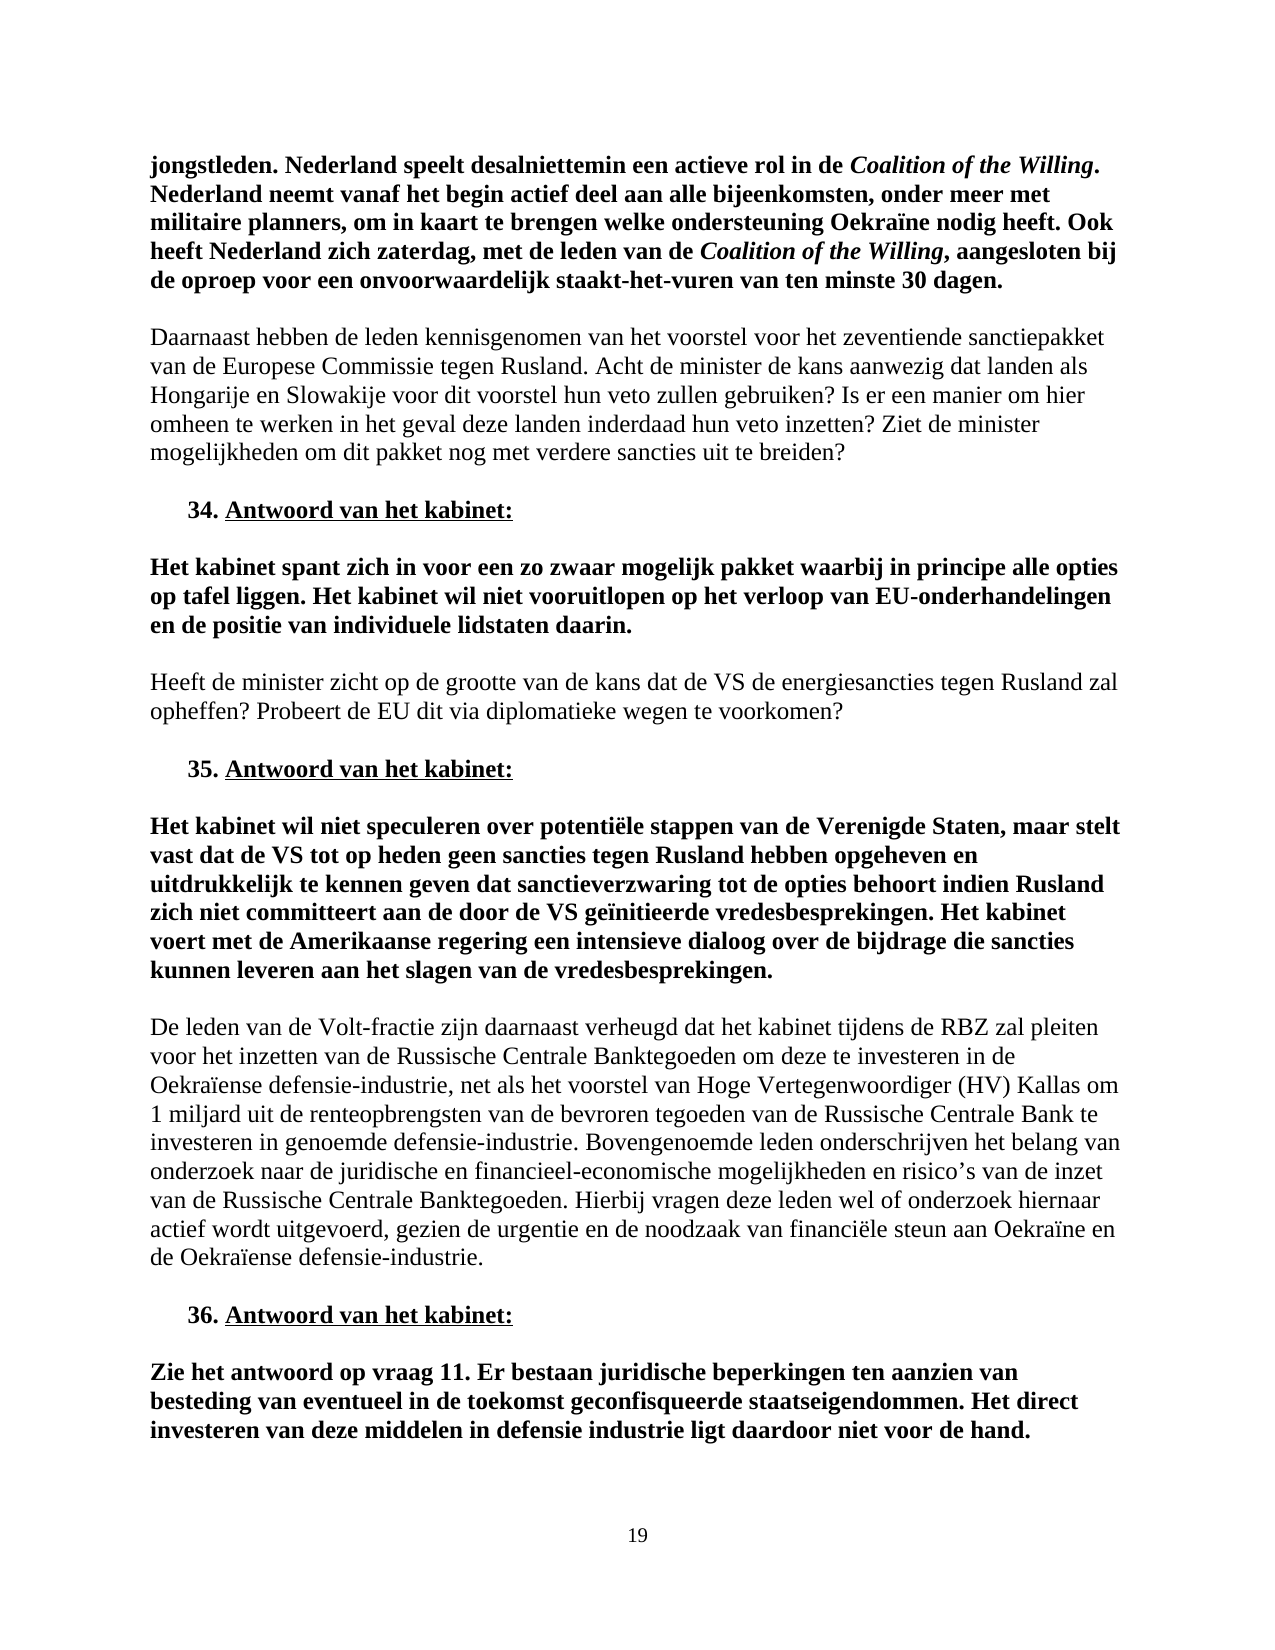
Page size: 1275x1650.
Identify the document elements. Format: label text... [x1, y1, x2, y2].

text Zie het antwoord op vraag 11. Er bestaan juridische beperkingen ten aanzien van besteding van eventueel in de toekomst geconfisqueerde staatseigendommen. Het direct investeren van deze middelen in defensie industrie ligt daardoor niet voor de hand. [150, 1357, 1125, 1444]
text Het kabinet wil niet speculeren over potentiële stappen van de Verenigde Staten, maar stelt vast dat de VS tot op heden geen sancties tegen Rusland hebben opgeheven en uitdrukkelijk te kennen geven dat sanctieverzwaring tot de opties behoort indien Rusland zich niet committeert aan de door de VS geïnitieerde vredesbesprekingen. Het kabinet voert met de Amerikaanse regering een intensieve dialoog over de bijdrage die sancties kunnen leveren aan het slagen van de vredesbesprekingen. [150, 811, 1125, 984]
text Daarnaast hebben de leden kennisgenomen van het voorstel voor het zeventiende sanctiepakket van de Europese Commissie tegen Rusland. Acht de minister de kans aanwezig dat landen als Hongarije en Slowakije voor dit voorstel hun veto zullen gebruiken? Is er een manier om hier omheen te werken in het geval deze landen inderdaad hun veto inzetten? Ziet de minister mogelijkheden om dit pakket nog met verdere sancties uit te breiden? [150, 322, 1125, 466]
list Antwoord van het kabinet: [187, 1300, 1125, 1329]
list Antwoord van het kabinet: [187, 754, 1125, 782]
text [150, 150, 1125, 294]
text Het kabinet spant zich in voor een zo zwaar mogelijk pakket waarbij in principe alle opties op tafel liggen. Het kabinet wil niet vooruitlopen op het verloop van EU-onderhandelingen en de positie van individuele lidstaten daarin. [150, 552, 1125, 639]
text Heeft de minister zicht op de grootte van de kans dat de VS de energiesancties tegen Rusland zal opheffen? Probeert de EU dit via diplomatieke wegen te voorkomen? [150, 667, 1125, 725]
list Antwoord van het kabinet: [187, 495, 1125, 524]
text De leden van de Volt-fractie zijn daarnaast verheugd dat het kabinet tijdens de RBZ zal pleiten voor het inzetten van de Russische Centrale Banktegoeden om deze te investeren in de Oekraïense defensie-industrie, net als het voorstel van Hoge Vertegenwoordiger (HV) Kallas om 1 miljard uit de renteopbrengsten van de bevroren tegoeden van de Russische Centrale Bank te investeren in genoemde defensie-industrie. Bovengenoemde leden onderschrijven het belang van onderzoek naar de juridische en financieel-economische mogelijkheden en risico’s van de inzet van de Russische Centrale Banktegoeden. Hierbij vragen deze leden wel of onderzoek hiernaar actief wordt uitgevoerd, gezien de urgentie en de noodzaak van financiële steun aan Oekraïne en de Oekraïense defensie-industrie. [150, 1012, 1125, 1271]
